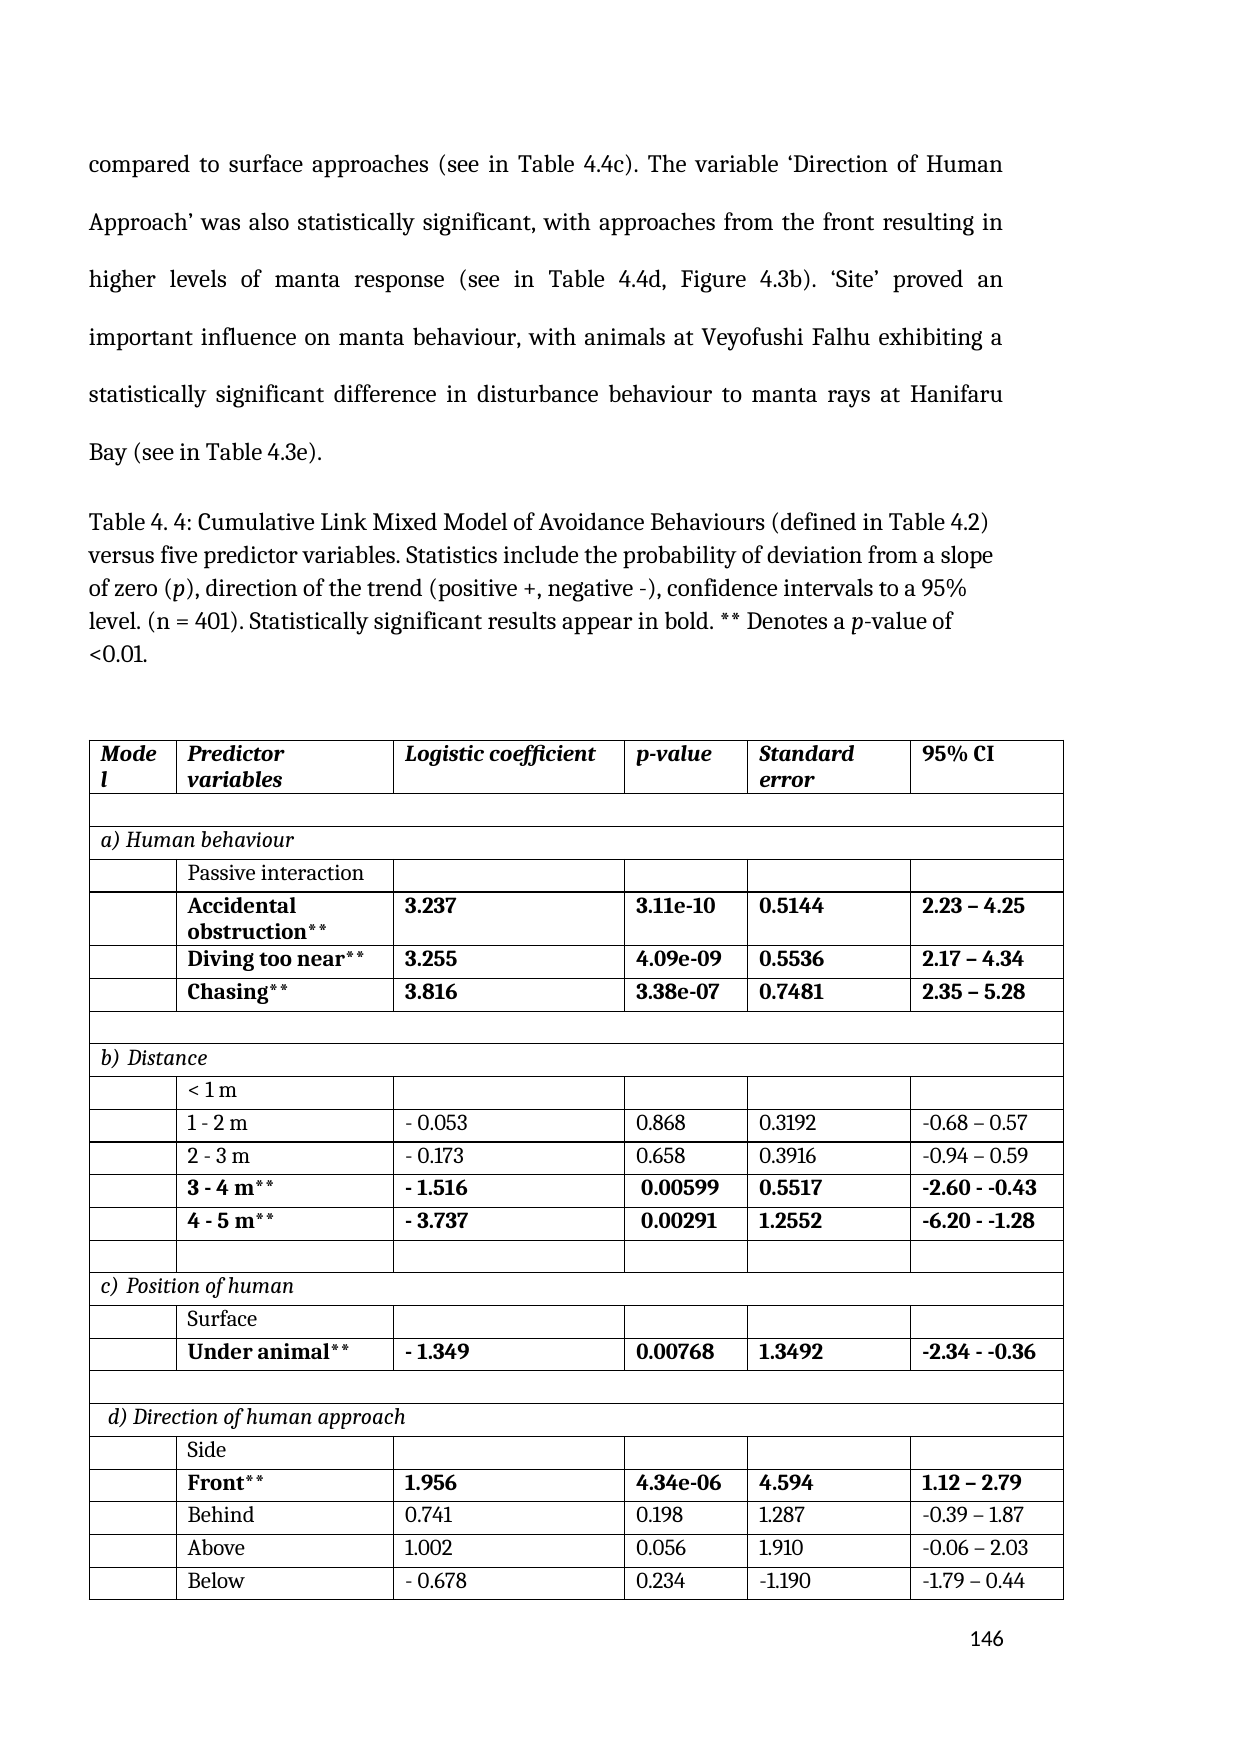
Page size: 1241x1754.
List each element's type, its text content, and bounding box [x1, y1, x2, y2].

text Table 4. 4: Cumulative Link Mixed Model of Avoidance Behaviours (defined in Table 4.2) versus five predictor variables. Statistics include the probability of deviation from a slope of zero (p), direction of the trend (positive +, negative -), confidence intervals to a 95% level. (n = 401). Statistically significant results appear in bold. ** Denotes a p-value of <0.01. [89, 507, 1004, 668]
table_header Predictor variables [177, 741, 393, 793]
table_cell Behind [177, 1502, 393, 1534]
table_cell 0.056 [625, 1535, 747, 1567]
table_cell -0.68 – 0.57 [911, 1110, 1063, 1141]
table_cell 1.910 [748, 1535, 910, 1567]
table_cell 0.00291 [625, 1208, 747, 1239]
table_cell -0.39 – 1.87 [911, 1502, 1063, 1534]
table_cell 3 - 4 m** [177, 1175, 393, 1207]
table_cell 0.198 [625, 1502, 747, 1534]
table_cell < 1 m [177, 1077, 393, 1109]
table_cell [394, 1437, 624, 1468]
table_header 95% CI [911, 741, 1063, 793]
table_cell 4 - 5 m** [177, 1208, 393, 1239]
table_cell 0.3916 [748, 1143, 910, 1174]
table_cell [177, 1241, 393, 1272]
table_cell [90, 860, 176, 891]
table_header Logistic coefficient [394, 741, 624, 793]
table_cell [90, 1470, 176, 1501]
table_cell 4.594 [748, 1470, 910, 1501]
table_cell -0.06 – 2.03 [911, 1535, 1063, 1567]
table_cell a) Human behaviour [90, 827, 1063, 859]
table_cell 0.00599 [625, 1175, 747, 1207]
table_cell [90, 1502, 176, 1534]
table_cell [90, 1437, 176, 1468]
table_cell Chasing** [177, 979, 393, 1011]
table_cell 0.741 [394, 1502, 624, 1534]
table_cell 2.23 – 4.25 [911, 893, 1063, 945]
table_cell 0.5144 [748, 893, 910, 945]
table_cell 3.255 [394, 946, 624, 978]
table_cell [394, 1077, 624, 1109]
table_cell [90, 1306, 176, 1338]
table_cell Above [177, 1535, 393, 1567]
table_cell Below [177, 1568, 393, 1599]
table_cell [90, 1077, 176, 1109]
table_cell -6.20 - -1.28 [911, 1208, 1063, 1239]
table_cell 0.234 [625, 1568, 747, 1599]
table_cell [394, 1306, 624, 1338]
table_cell [394, 1241, 624, 1272]
table_cell Passive interaction [177, 860, 393, 891]
table_cell -2.34 - -0.36 [911, 1339, 1063, 1370]
table_cell 3.237 [394, 893, 624, 945]
table_cell 4.34e-06 [625, 1470, 747, 1501]
table_cell [90, 1535, 176, 1567]
table_cell 1.002 [394, 1535, 624, 1567]
table_cell 0.868 [625, 1110, 747, 1141]
table_cell [90, 794, 1063, 826]
table_cell 2 - 3 m [177, 1143, 393, 1174]
table_header p-value [625, 741, 747, 793]
table_cell [748, 1241, 910, 1272]
table_cell [90, 1143, 176, 1174]
table_cell Under animal** [177, 1339, 393, 1370]
table_cell - 3.737 [394, 1208, 624, 1239]
table_cell d) Direction of human approach [90, 1404, 1063, 1436]
table_cell 1.12 – 2.79 [911, 1470, 1063, 1501]
table_cell [625, 1241, 747, 1272]
table_cell [625, 1077, 747, 1109]
table_cell 0.7481 [748, 979, 910, 1011]
table_cell [90, 1339, 176, 1370]
table_cell - 0.053 [394, 1110, 624, 1141]
table_cell [911, 1306, 1063, 1338]
table_cell [394, 860, 624, 891]
table_header Standard error [748, 741, 910, 793]
table_cell 1.287 [748, 1502, 910, 1534]
table_cell [625, 1306, 747, 1338]
table_cell [90, 1012, 1063, 1043]
table_cell 0.3192 [748, 1110, 910, 1141]
table_cell [625, 860, 747, 891]
table_cell [90, 1110, 176, 1141]
table_cell Diving too near** [177, 946, 393, 978]
table_cell [911, 1077, 1063, 1109]
table_cell - 0.173 [394, 1143, 624, 1174]
table_cell [748, 1306, 910, 1338]
table_cell 1 - 2 m [177, 1110, 393, 1141]
table_cell 0.5536 [748, 946, 910, 978]
table_cell [748, 1437, 910, 1468]
table_cell 0.658 [625, 1143, 747, 1174]
table_cell 3.38e-07 [625, 979, 747, 1011]
table_cell - 1.349 [394, 1339, 624, 1370]
table_cell [911, 1241, 1063, 1272]
table_cell -2.60 - -0.43 [911, 1175, 1063, 1207]
table_cell -0.94 – 0.59 [911, 1143, 1063, 1174]
table_cell 1.3492 [748, 1339, 910, 1370]
table_cell [90, 1175, 176, 1207]
table_cell [748, 1077, 910, 1109]
table_cell Front** [177, 1470, 393, 1501]
table_cell 1.2552 [748, 1208, 910, 1239]
table_cell [90, 1371, 1063, 1403]
table_cell 0.00768 [625, 1339, 747, 1370]
table_cell Side [177, 1437, 393, 1468]
table_cell [911, 860, 1063, 891]
table_cell Surface [177, 1306, 393, 1338]
table_cell [90, 979, 176, 1011]
table_cell [90, 1241, 176, 1272]
table_cell [90, 946, 176, 978]
table_header Model [90, 741, 176, 793]
table_cell 4.09e-09 [625, 946, 747, 978]
table_cell [625, 1437, 747, 1468]
table_cell [748, 860, 910, 891]
table_cell 0.5517 [748, 1175, 910, 1207]
table_cell -1.79 – 0.44 [911, 1568, 1063, 1599]
table_cell [90, 1568, 176, 1599]
table_cell - 1.516 [394, 1175, 624, 1207]
table_cell 3.816 [394, 979, 624, 1011]
table_cell [911, 1437, 1063, 1468]
table_cell - 0.678 [394, 1568, 624, 1599]
table_cell -1.190 [748, 1568, 910, 1599]
table_cell 2.35 – 5.28 [911, 979, 1063, 1011]
table_cell 1.956 [394, 1470, 624, 1501]
table_cell [90, 1208, 176, 1239]
table_cell c) Position of human [90, 1273, 1063, 1305]
table_cell [90, 893, 176, 945]
table_cell 2.17 – 4.34 [911, 946, 1063, 978]
table_cell 3.11e-10 [625, 893, 747, 945]
table_cell b) Distance [90, 1044, 1063, 1076]
table_cell Accidental obstruction** [177, 893, 393, 945]
